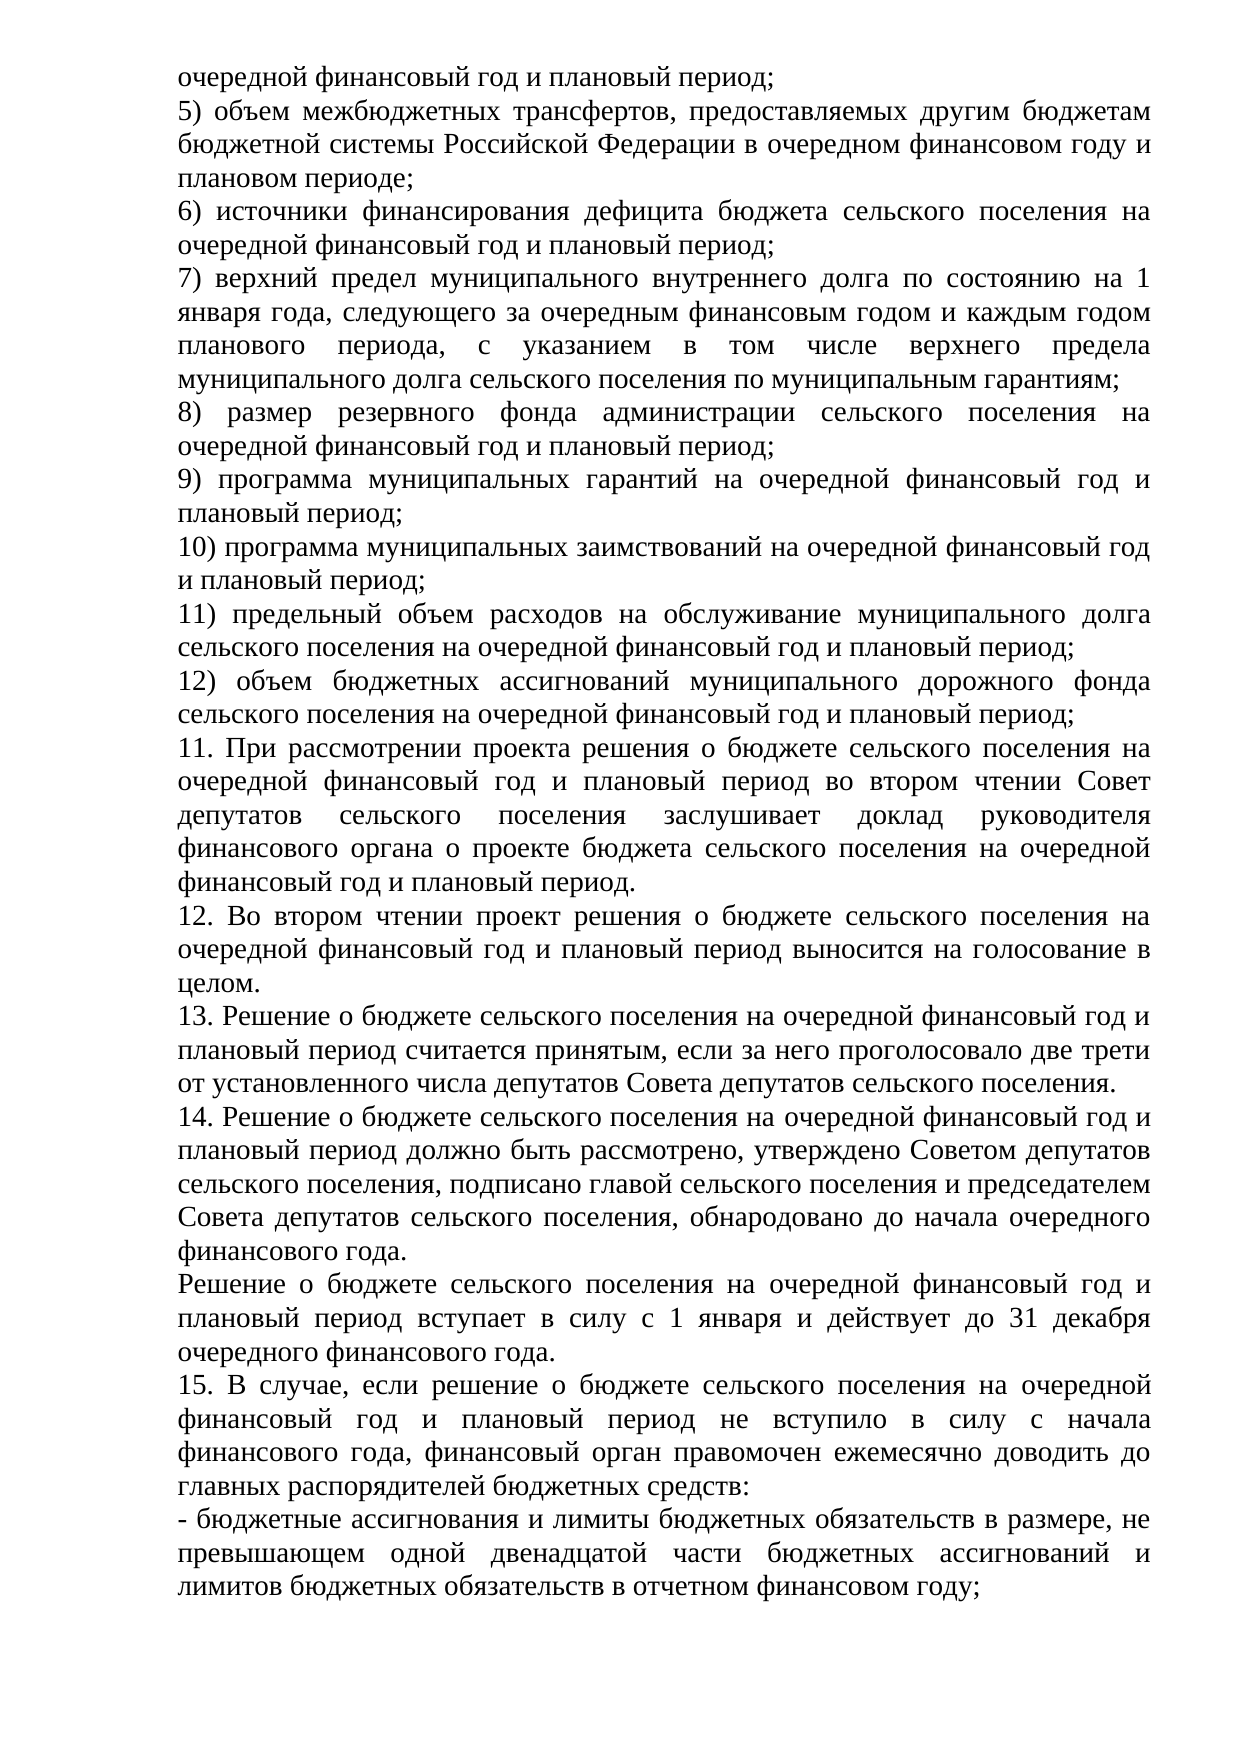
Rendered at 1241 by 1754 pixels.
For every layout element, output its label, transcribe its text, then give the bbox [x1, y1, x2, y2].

text 15. В случае, если решение о бюджете сельского поселения на очередной финансовый год и плановый период не вступило в силу с начала финансового года, финансовый орган правомочен ежемесячно доводить до главных распорядителей бюджетных средств: [177, 1367, 1152, 1501]
text - бюджетные ассигнования и лимиты бюджетных обязательств в размере, не превышающем одной двенадцатой части бюджетных ассигнований и лимитов бюджетных обязательств в отчетном финансовом году; [177, 1501, 1152, 1602]
text 10) программа муниципальных заимствований на очередной финансовый год и плановый период; [177, 529, 1152, 596]
text 12) объем бюджетных ассигнований муниципального дорожного фонда сельского поселения на очередной финансовый год и плановый период; [177, 663, 1152, 730]
text 9) программа муниципальных гарантий на очередной финансовый год и плановый период; [177, 462, 1152, 529]
text 14. Решение о бюджете сельского поселения на очередной финансовый год и плановый период должно быть рассмотрено, утверждено Советом депутатов сельского поселения, подписано главой сельского поселения и председателем Совета депутатов сельского поселения, обнародовано до начала очередного финансового года. [177, 1099, 1152, 1267]
text 8) размер резервного фонда администрации сельского поселения на очередной финансовый год и плановый период; [177, 394, 1152, 462]
text 5) объем межбюджетных трансфертов, предоставляемых другим бюджетам бюджетной системы Российской Федерации в очередном финансовом году и плановом периоде; [177, 93, 1152, 193]
text 12. Во втором чтении проект решения о бюджете сельского поселения на очередной финансовый год и плановый период выносится на голосование в целом. [177, 898, 1152, 998]
text 6) источники финансирования дефицита бюджета сельского поселения на очередной финансовый год и плановый период; [177, 193, 1152, 260]
text 13. Решение о бюджете сельского поселения на очередной финансовый год и плановый период считается принятым, если за него проголосовало две трети от установленного числа депутатов Совета депутатов сельского поселения. [177, 998, 1152, 1099]
text 7) верхний предел муниципального внутреннего долга по состоянию на 1 января года, следующего за очередным финансовым годом и каждым годом планового периода, с указанием в том числе верхнего предела муниципального долга сельского поселения по муниципальным гарантиям; [177, 260, 1152, 394]
text Решение о бюджете сельского поселения на очередной финансовый год и плановый период вступает в силу с 1 января и действует до 31 декабря очередного финансового года. [177, 1267, 1152, 1367]
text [177, 59, 1152, 93]
text 11) предельный объем расходов на обслуживание муниципального долга сельского поселения на очередной финансовый год и плановый период; [177, 596, 1152, 663]
text 11. При рассмотрении проекта решения о бюджете сельского поселения на очередной финансовый год и плановый период во втором чтении Совет депутатов сельского поселения заслушивает доклад руководителя финансового органа о проекте бюджета сельского поселения на очередной финансовый год и плановый период. [177, 730, 1152, 898]
